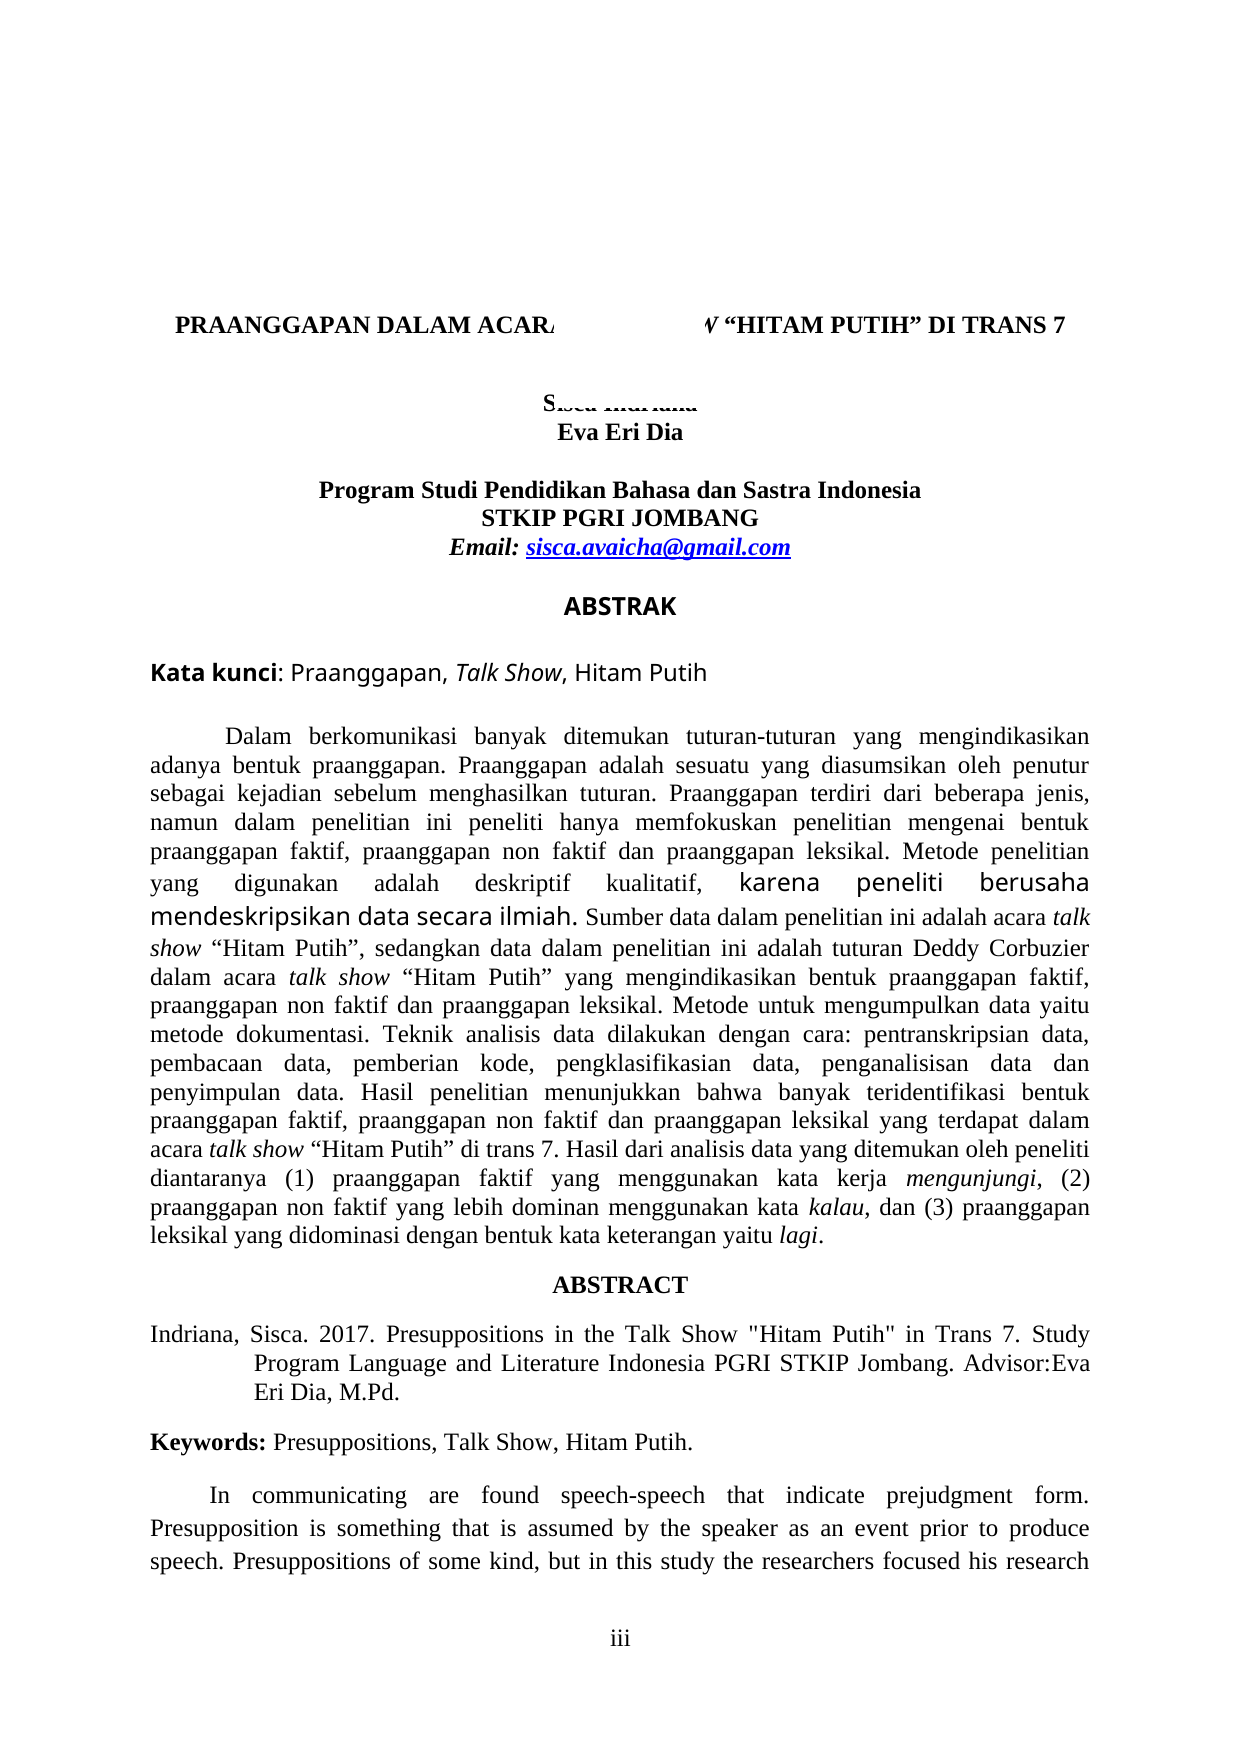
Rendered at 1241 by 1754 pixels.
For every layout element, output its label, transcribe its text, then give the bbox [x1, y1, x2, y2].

text Keywords: Presuppositions, Talk Show, Hitam Putih. [150, 1427, 1090, 1455]
text Program Studi Pendidikan Bahasa dan Sastra Indonesia [150, 475, 1090, 503]
text PRAANGGAPAN DALAM ACARA TALK SHOW “HITAM PUTIH” DI TRANS 7 [150, 310, 554, 339]
text Email: sisca.avaicha@gmail.com [150, 532, 1090, 561]
text PRAANGGAPAN DALAM ACARA TALK SHOW “HITAM PUTIH” DI TRANS 7 [705, 310, 1090, 339]
text Eva Eri Dia [150, 417, 1090, 446]
text Indriana, Sisca. 2017. Presuppositions in the Talk Show "Hitam Putih" in Trans 7. Study Program Language and Literature Indonesia PGRI STKIP Jombang. Advisor:Eva Eri Dia, M.Pd. [150, 1319, 1090, 1406]
text Dalam berkomunikasi banyak ditemukan tuturan-tuturan yang mengindikasikan adanya bentuk praanggapan. Praanggapan adalah sesuatu yang diasumsikan oleh penutur sebagai kejadian sebelum menghasilkan tuturan. Praanggapan terdiri dari beberapa jenis, namun dalam penelitian ini peneliti hanya memfokuskan penelitian mengenai bentuk praanggapan faktif, praanggapan non faktif dan praanggapan leksikal. Metode penelitian yang digunakan adalah deskriptif kualitatif, karena peneliti berusaha mendeskripsikan data secara ilmiah. Sumber data dalam penelitian ini adalah acara talk show “Hitam Putih”, sedangkan data dalam penelitian ini adalah tuturan Deddy Corbuzier dalam acara talk show “Hitam Putih” yang mengindikasikan bentuk praanggapan faktif, praanggapan non faktif dan praanggapan leksikal. Metode untuk mengumpulkan data yaitu metode dokumentasi. Teknik analisis data dilakukan dengan cara: pentranskripsian data, pembacaan data, pemberian kode, pengklasifikasian data, penganalisisan data dan penyimpulan data. Hasil penelitian menunjukkan bahwa banyak teridentifikasi bentuk praanggapan faktif, praanggapan non faktif dan praanggapan leksikal yang terdapat dalam acara talk show “Hitam Putih” di trans 7. Hasil dari analisis data yang ditemukan oleh peneliti diantaranya (1) praanggapan faktif yang menggunakan kata kerja mengunjungi, (2) praanggapan non faktif yang lebih dominan menggunakan kata kalau, dan (3) praanggapan leksikal yang didominasi dengan bentuk kata keterangan yaitu lagi. [150, 721, 1090, 1249]
text STKIP PGRI JOMBANG [150, 503, 1090, 532]
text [150, 1480, 1090, 1575]
text ABSTRAK [150, 589, 1090, 623]
text Sisca Indriana [150, 388, 1090, 417]
text Kata kunci: Praanggapan, Talk Show, Hitam Putih [150, 656, 1090, 688]
text ABSTRACT [150, 1270, 1090, 1299]
